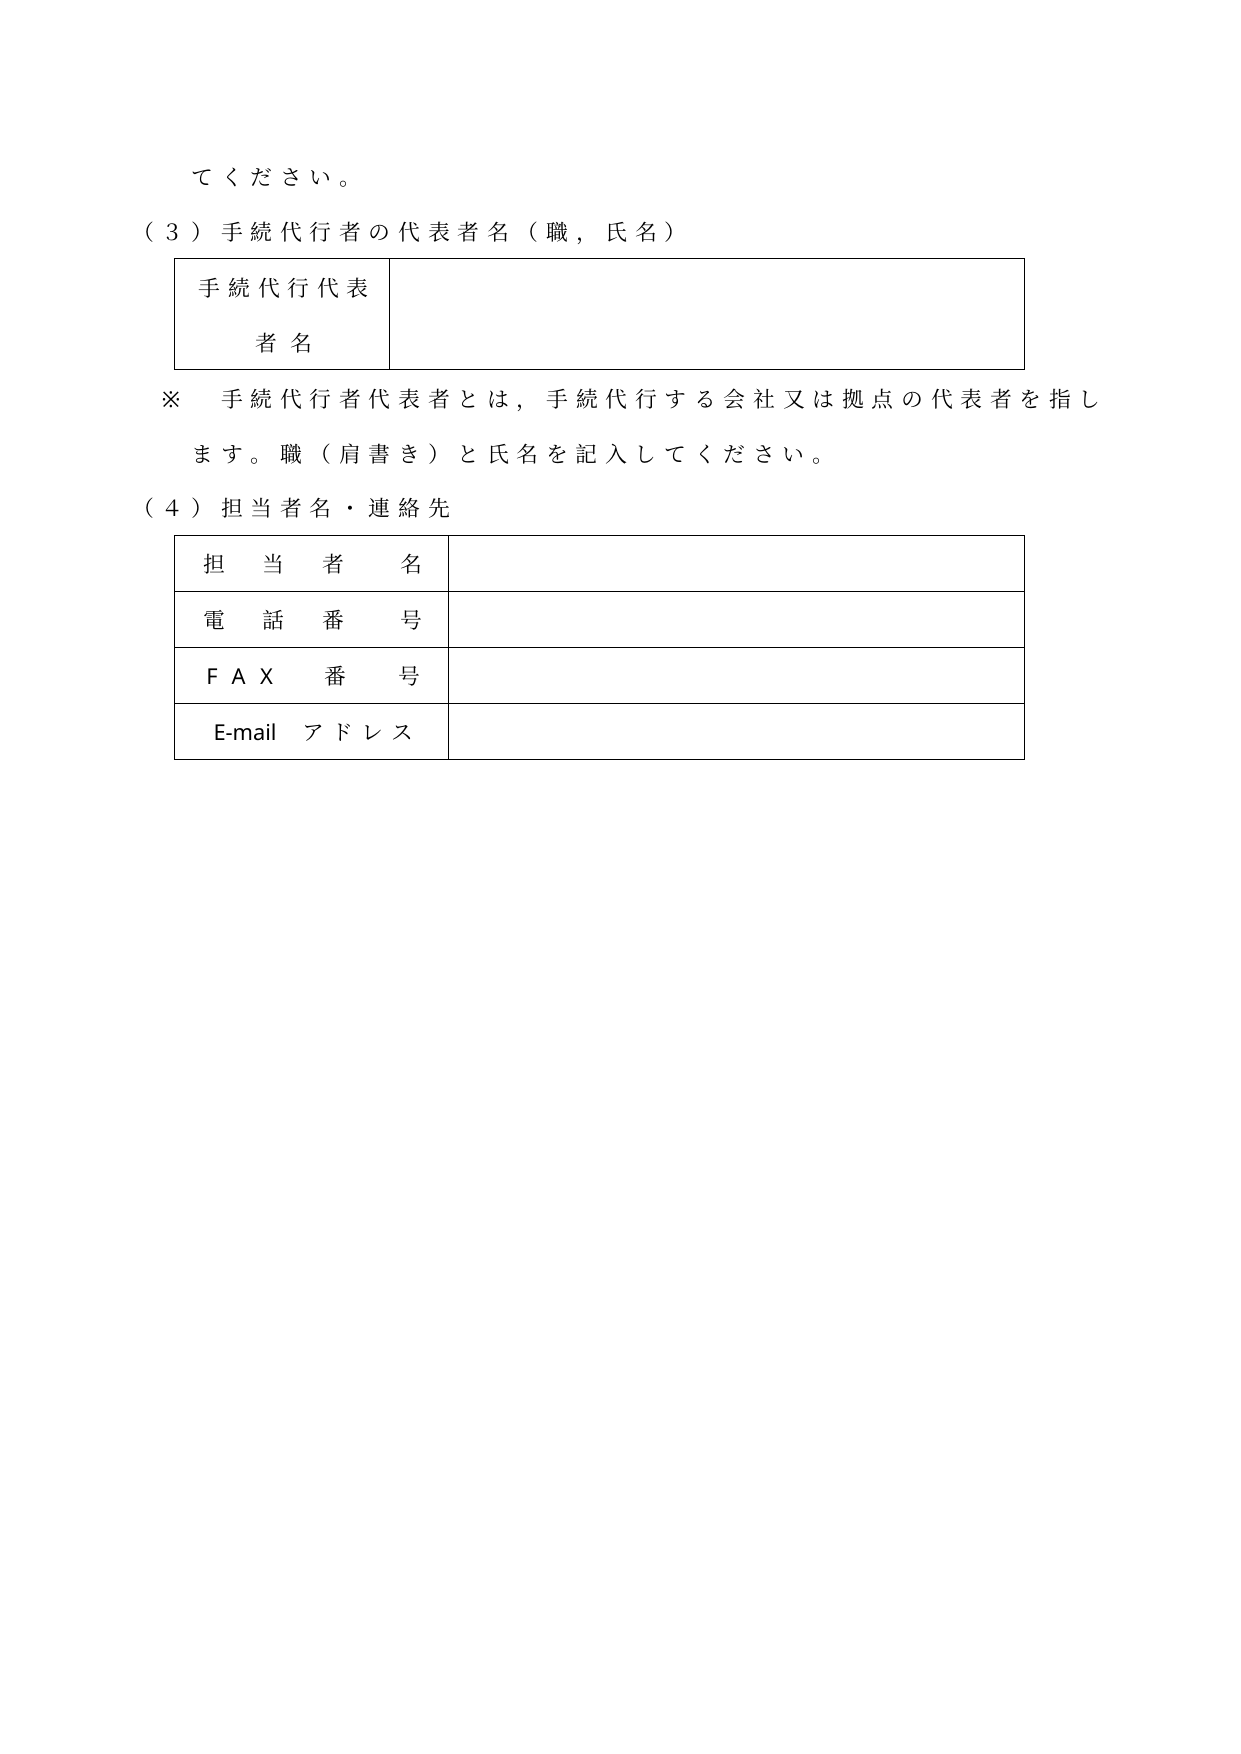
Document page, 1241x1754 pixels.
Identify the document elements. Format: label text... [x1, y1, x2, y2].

text （４）担当者名・連絡先 [132, 480, 1108, 535]
table_header [390, 259, 1024, 369]
table_cell FAX番号 [175, 648, 448, 703]
table_cell 電話番号 [175, 592, 448, 647]
table_cell [449, 648, 1024, 703]
table_header [449, 536, 1024, 591]
table_cell [449, 592, 1024, 647]
text （３）手続代行者の代表者名（職，氏名） [132, 203, 1108, 258]
table_header 担当者名 [175, 536, 448, 591]
text ※ 手続代行者代表者とは，手続代行する会社又は拠点の代表者を指します。職（肩書き）と氏名を記入してください。 [161, 370, 1108, 480]
table_cell E-mailアドレス [175, 704, 448, 759]
table_cell [449, 704, 1024, 759]
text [161, 148, 1108, 203]
table_header 手続代行代表者名 [175, 259, 389, 369]
